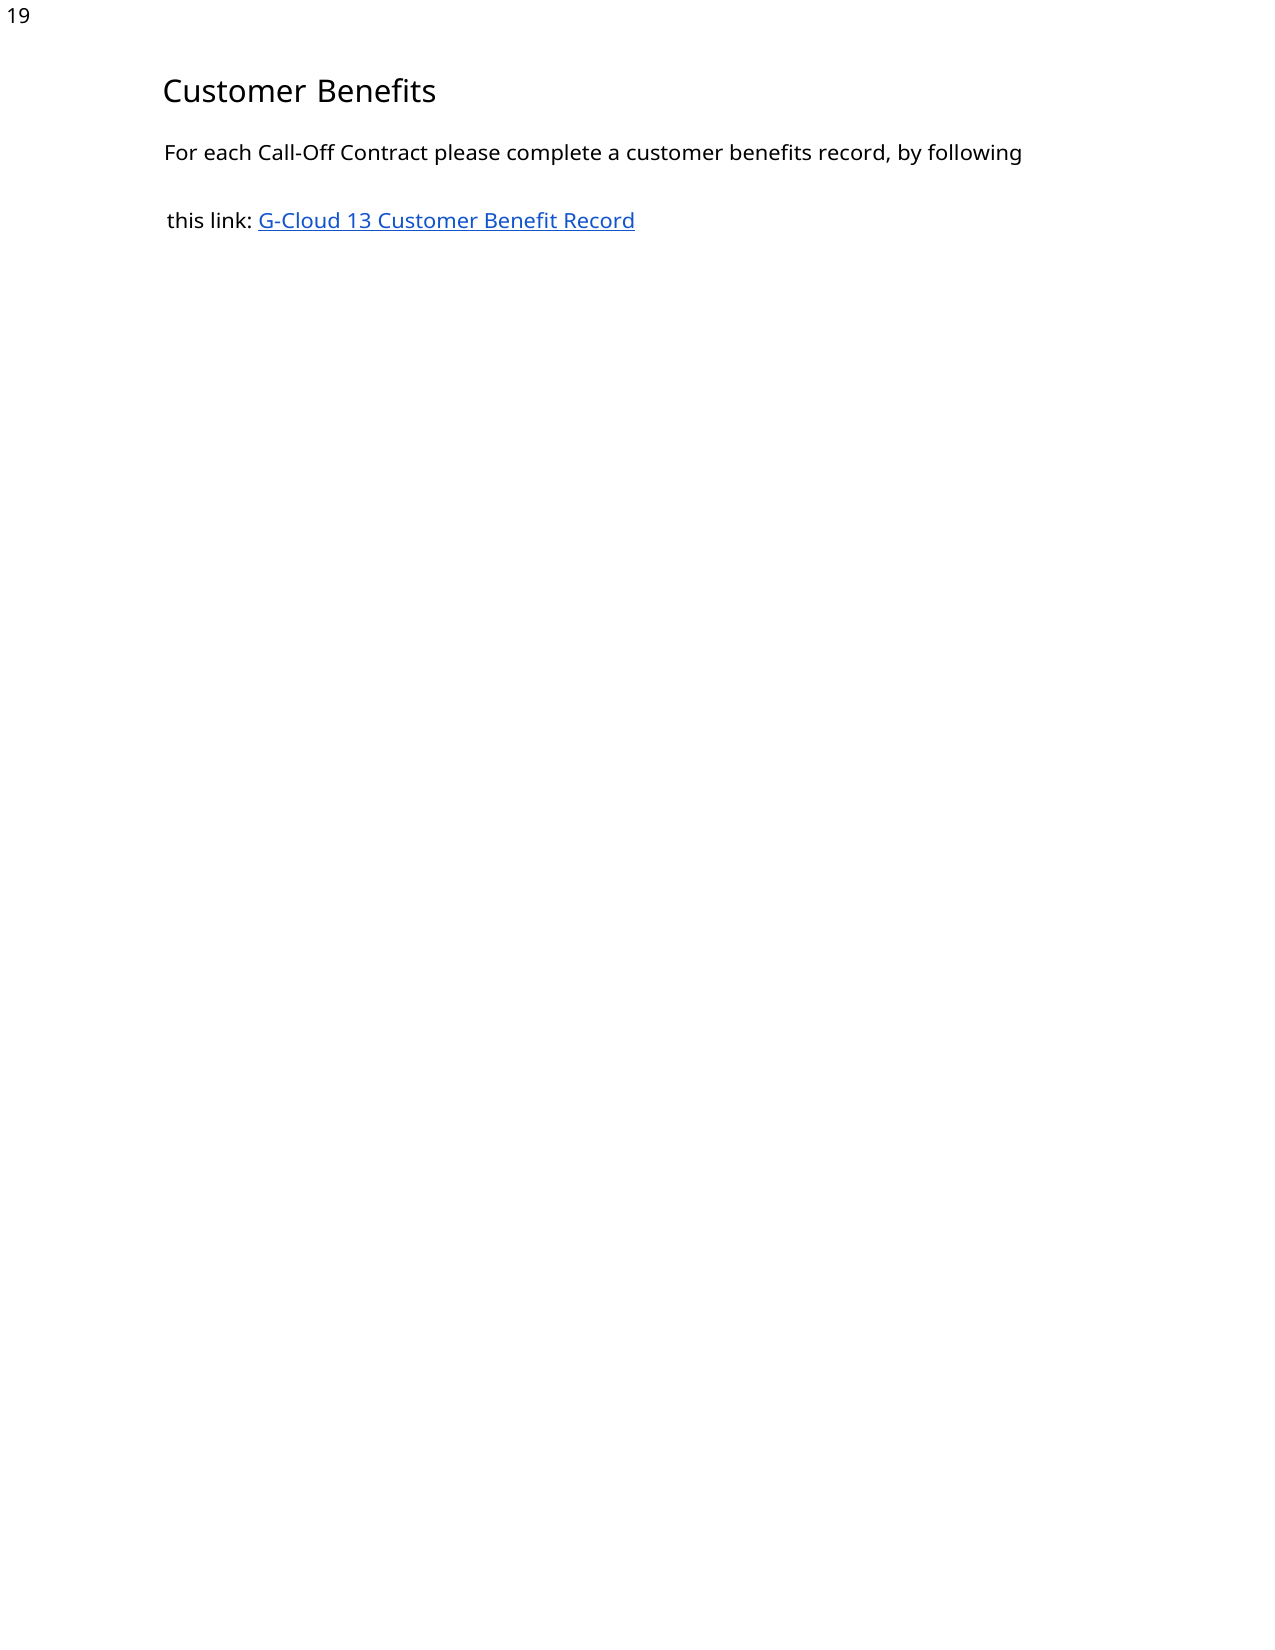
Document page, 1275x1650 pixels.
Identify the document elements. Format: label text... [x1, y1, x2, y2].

text Customer Benefits [162, 69, 1119, 111]
text For each Call-Off Contract please complete a customer benefits record, by following this link: G-Cloud 13 Customer Benefit Record [164, 138, 1047, 234]
